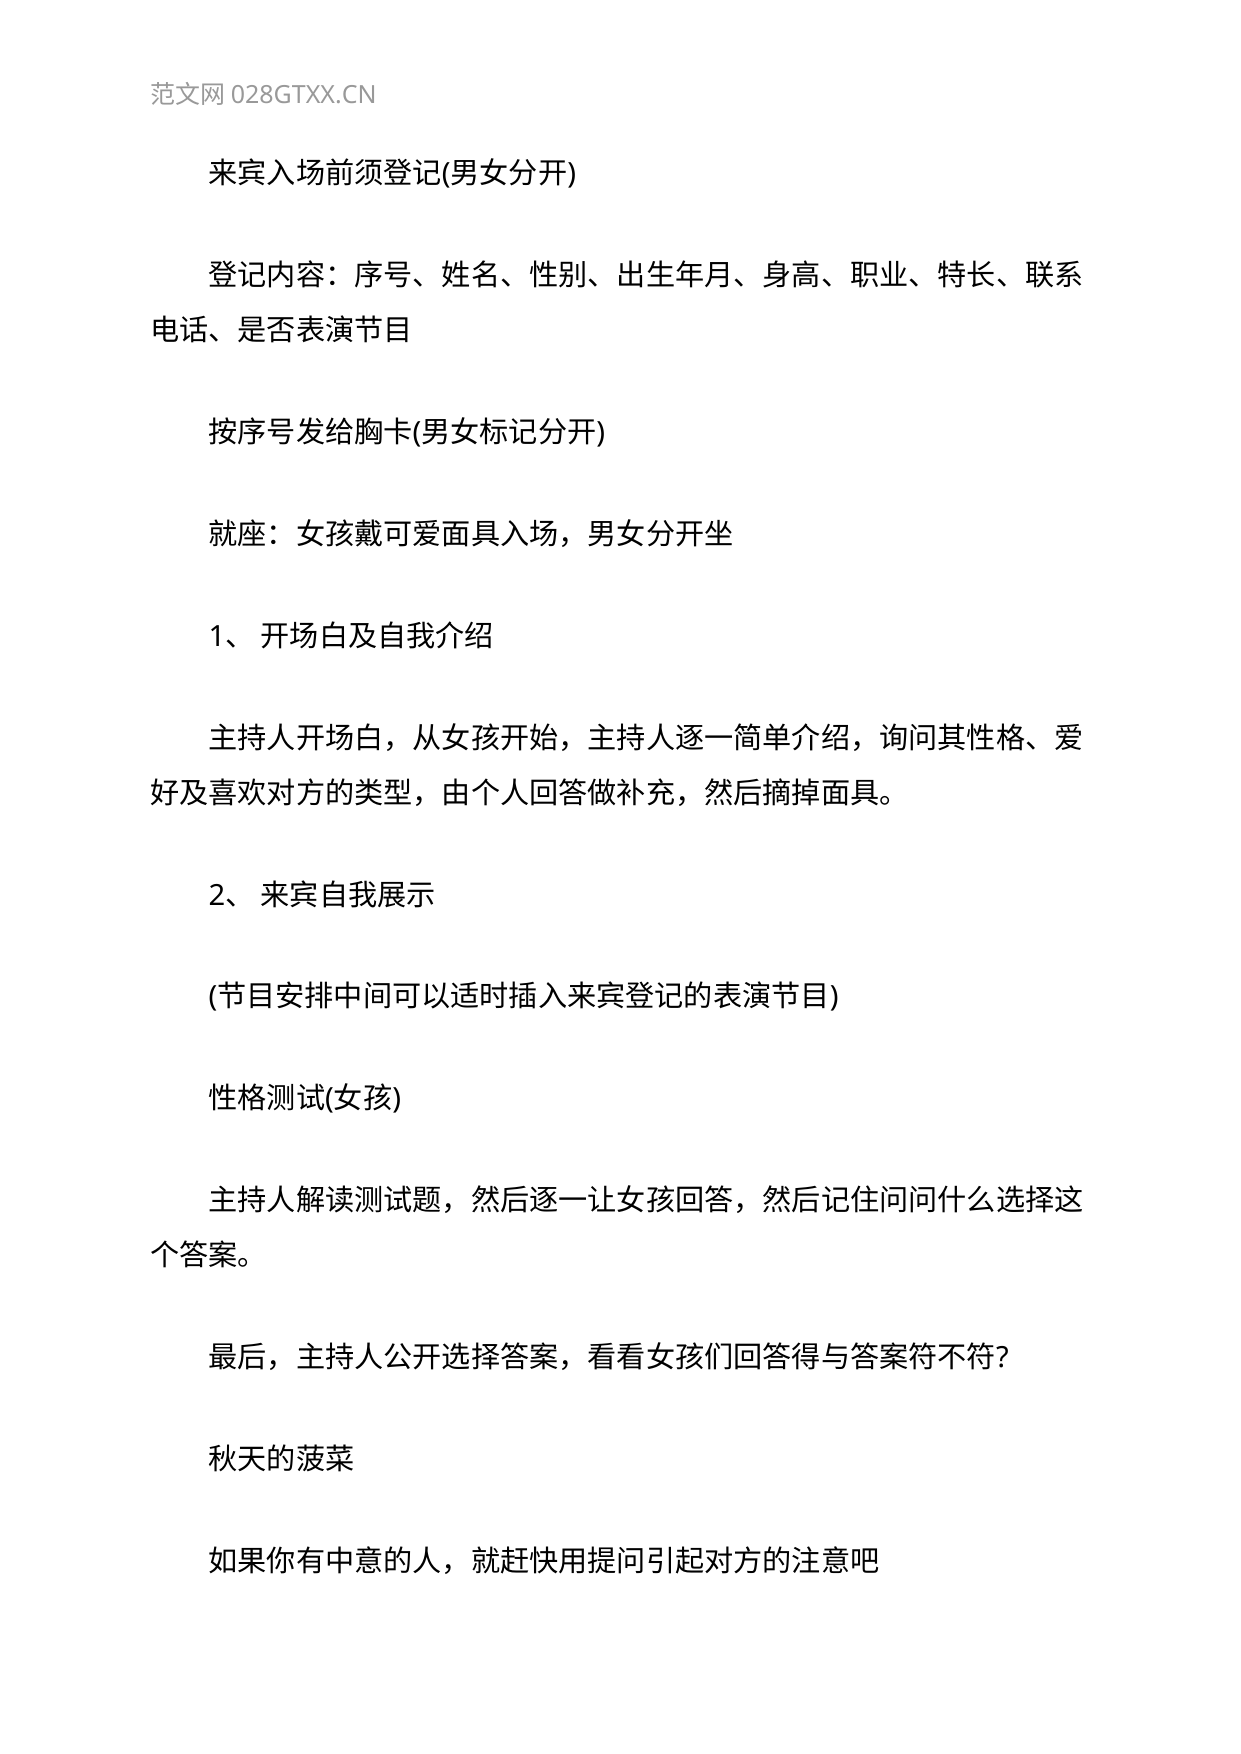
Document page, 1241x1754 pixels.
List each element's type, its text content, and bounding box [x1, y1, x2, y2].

text 2、 来宾自我展示 [150, 871, 1090, 913]
text 性格测试(女孩) [150, 1075, 1090, 1117]
text 就座：女孩戴可爱面具入场，男女分开坐 [150, 511, 1090, 553]
text 如果你有中意的人，就赶快用提问引起对方的注意吧 [150, 1537, 1090, 1580]
text 登记内容：序号、姓名、性别、出生年月、身高、职业、特长、联系电话、是否表演节目 [150, 252, 1090, 349]
text 1、 开场白及自我介绍 [150, 612, 1090, 655]
text (节目安排中间可以适时插入来宾登记的表演节目) [150, 973, 1090, 1015]
text 主持人解读测试题，然后逐一让女孩回答，然后记住问问什么选择这个答案。 [150, 1177, 1090, 1274]
text 按序号发给胸卡(男女标记分开) [150, 409, 1090, 451]
text 主持人开场白，从女孩开始，主持人逐一简单介绍，询问其性格、爱好及喜欢对方的类型，由个人回答做补充，然后摘掉面具。 [150, 714, 1090, 812]
text 秋天的菠菜 [150, 1436, 1090, 1478]
text 最后，主持人公开选择答案，看看女孩们回答得与答案符不符? [150, 1334, 1090, 1376]
text 来宾入场前须登记(男女分开) [150, 150, 1090, 192]
